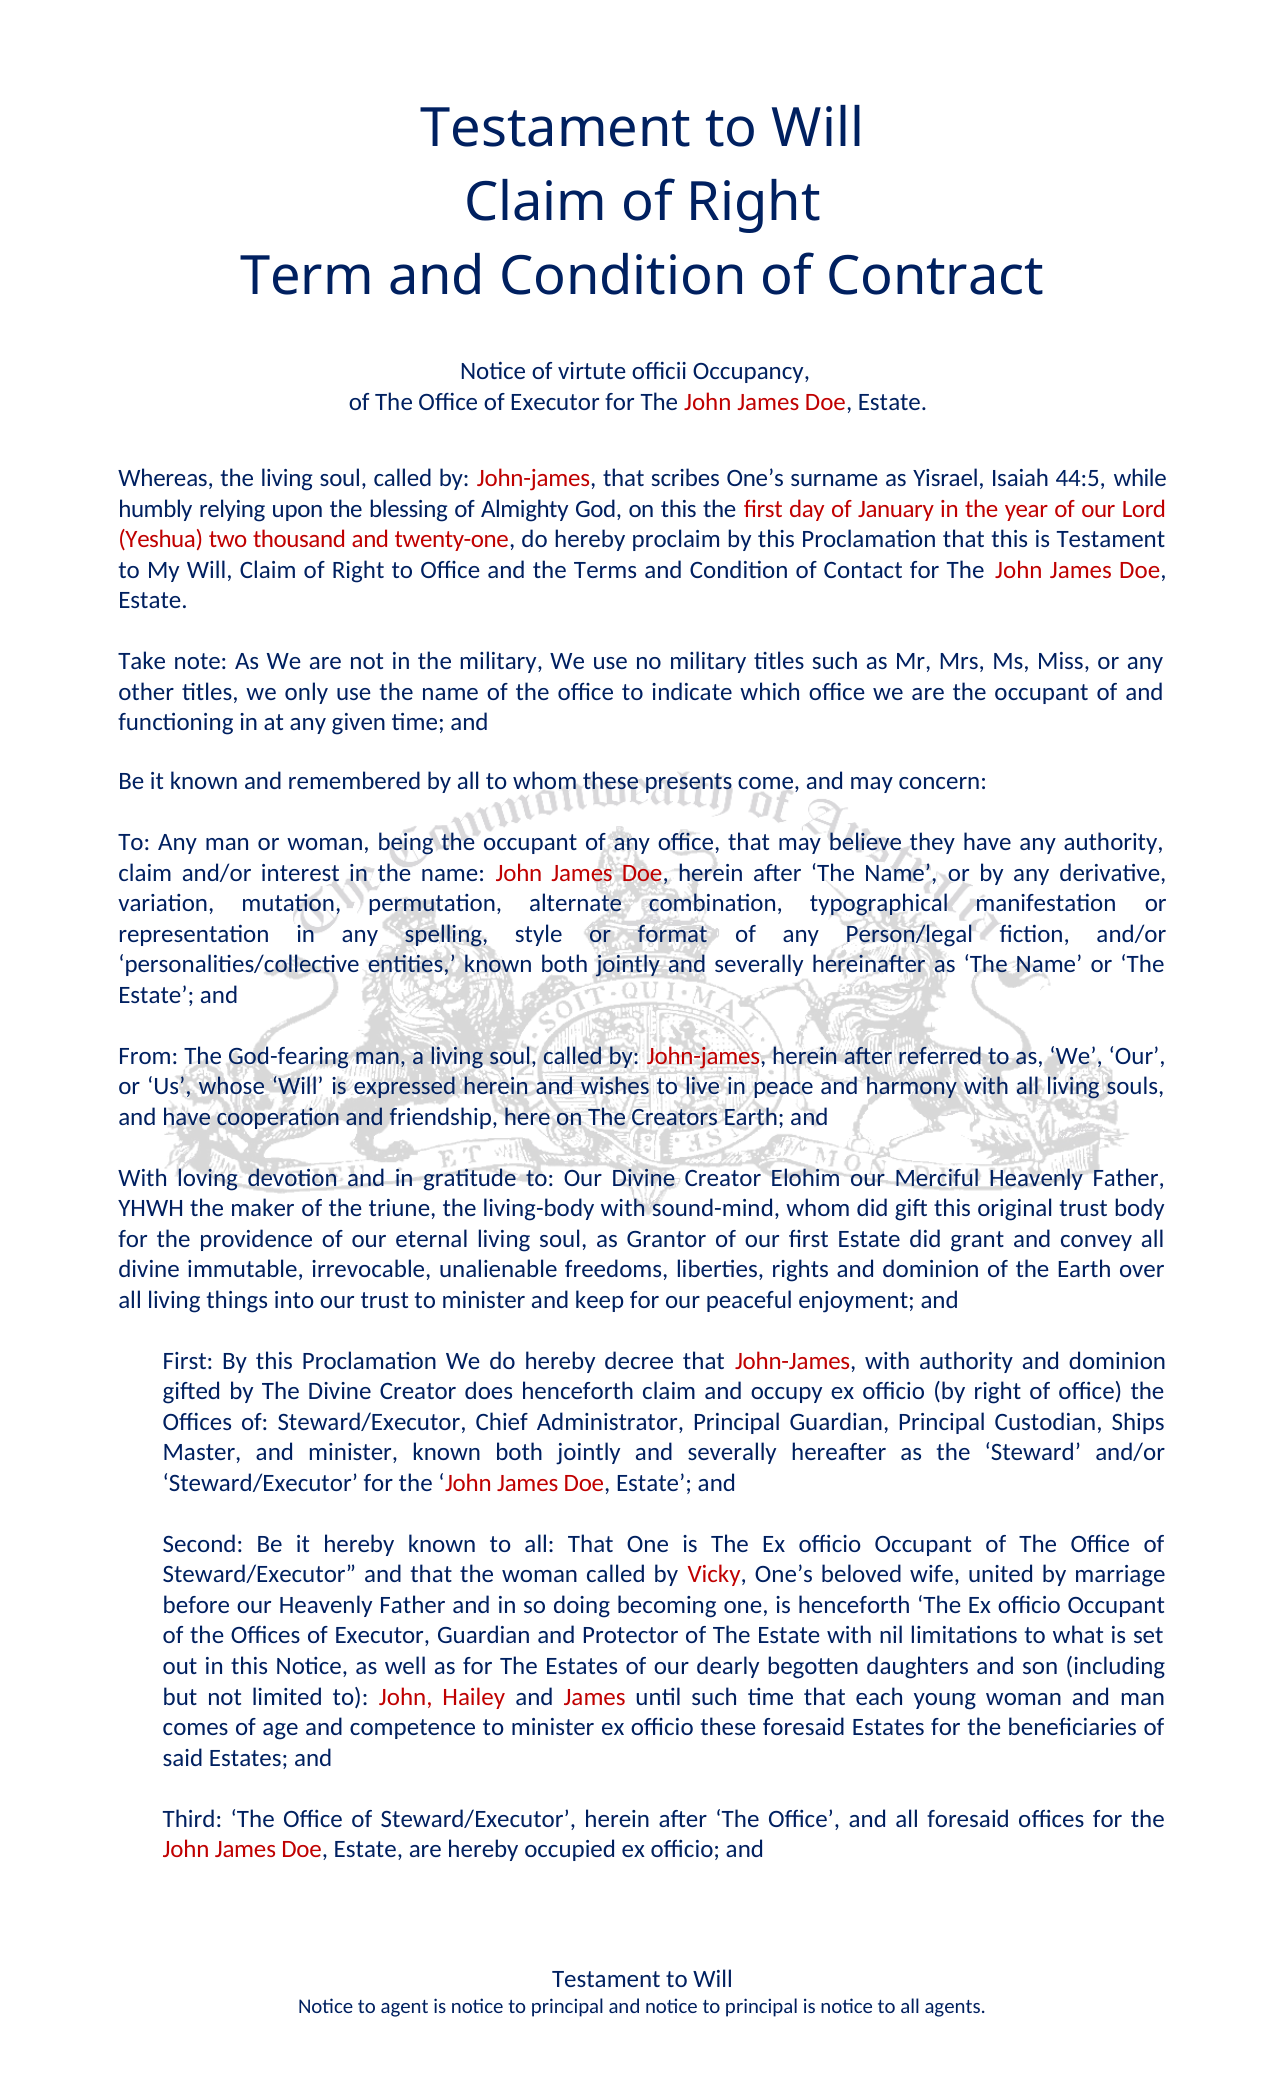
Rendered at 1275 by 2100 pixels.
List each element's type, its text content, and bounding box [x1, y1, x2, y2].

text First: By this Proclamation We do hereby decree that John-James, with authority and dominion gifted by The Divine Creator does henceforth claim and occupy ex officio (by right of office) the Offices of: Steward/Executor, Chief Administrator, Principal Guardian, Principal Custodian, Ships Master, and minister, known both jointly and severally hereafter as the ‘Steward’ and/or ‘Steward/Executor’ for the ‘John James Doe, Estate’; and [162, 1345, 1167, 1498]
text Claim of Right [118, 162, 1167, 236]
text To: Any man or woman, being the occupant of any office, that may believe they have any authority, claim and/or interest in the name: John James Doe, herein after ‘The Name’, or by any derivative, variation, mutation, permutation, alternate combination, typographical manifestation or representation in any spelling, style or format of any Person/legal fiction, and/or ‘personalities/collective entities,’ known both jointly and severally hereinafter as ‘The Name’ or ‘The Estate’; and [118, 826, 1167, 1009]
text From: The God-fearing man, a living soul, called by: John-james, herein after referred to as, ‘We’, ‘Our’, or ‘Us’, whose ‘Will’ is expressed herein and wishes to live in peace and harmony with all living souls, and have cooperation and friendship, here on The Creators Earth; and [118, 1040, 1167, 1131]
text Notice of virtute officii Occupancy, [103, 356, 1167, 386]
text Second: Be it hereby known to all: That One is The Ex officio Occupant of The Office of Steward/Executor” and that the woman called by Vicky, One’s beloved wife, united by marriage before our Heavenly Father and in so doing becoming one, is henceforth ‘The Ex officio Occupant of the Offices of Executor, Guardian and Protector of The Estate with nil limitations to what is set out in this Notice, as well as for The Estates of our dearly begotten daughters and son (including but not limited to): John, Hailey and James until such time that each young woman and man comes of age and competence to minister ex officio these foresaid Estates for the beneficiaries of said Estates; and [162, 1528, 1167, 1772]
text Whereas, the living soul, called by: John-james, that scribes One’s surname as Yisrael, Isaiah 44:5, while humbly relying upon the blessing of Almighty God, on this the first day of January in the year of our Lord (Yeshua) two thousand and twenty-one, do hereby proclaim by this Proclamation that this is Testament to My Will, Claim of Right to Office and the Terms and Condition of Contact for The John James Doe, Estate. [118, 462, 1167, 615]
text Be it known and remembered by all to whom these presents come, and may concern: [118, 765, 1167, 796]
text Take note: As We are not in the military, We use no military titles such as Mr, Mrs, Ms, Miss, or any other titles, we only use the name of the office to indicate which office we are the occupant of and functioning in at any given time; and [118, 646, 1167, 737]
text With loving devotion and in gratitude to: Our Divine Creator Elohim our Merciful Heavenly Father, YHWH the maker of the triune, the living-body with sound-mind, whom did gift this original trust body for the providence of our eternal living soul, as Grantor of our first Estate did grant and convey all divine immutable, irrevocable, unalienable freedoms, liberties, rights and dominion of the Earth over all living things into our trust to minister and keep for our peaceful enjoyment; and [118, 1162, 1167, 1314]
text Third: ‘The Office of Steward/Executor’, herein after ‘The Office’, and all foresaid offices for the John James Doe, Estate, are hereby occupied ex officio; and [162, 1803, 1167, 1864]
text Term and Condition of Contract [118, 236, 1167, 310]
text of The Office of Executor for The John James Doe, Estate. [103, 386, 1167, 417]
text Testament to Will [118, 89, 1167, 162]
